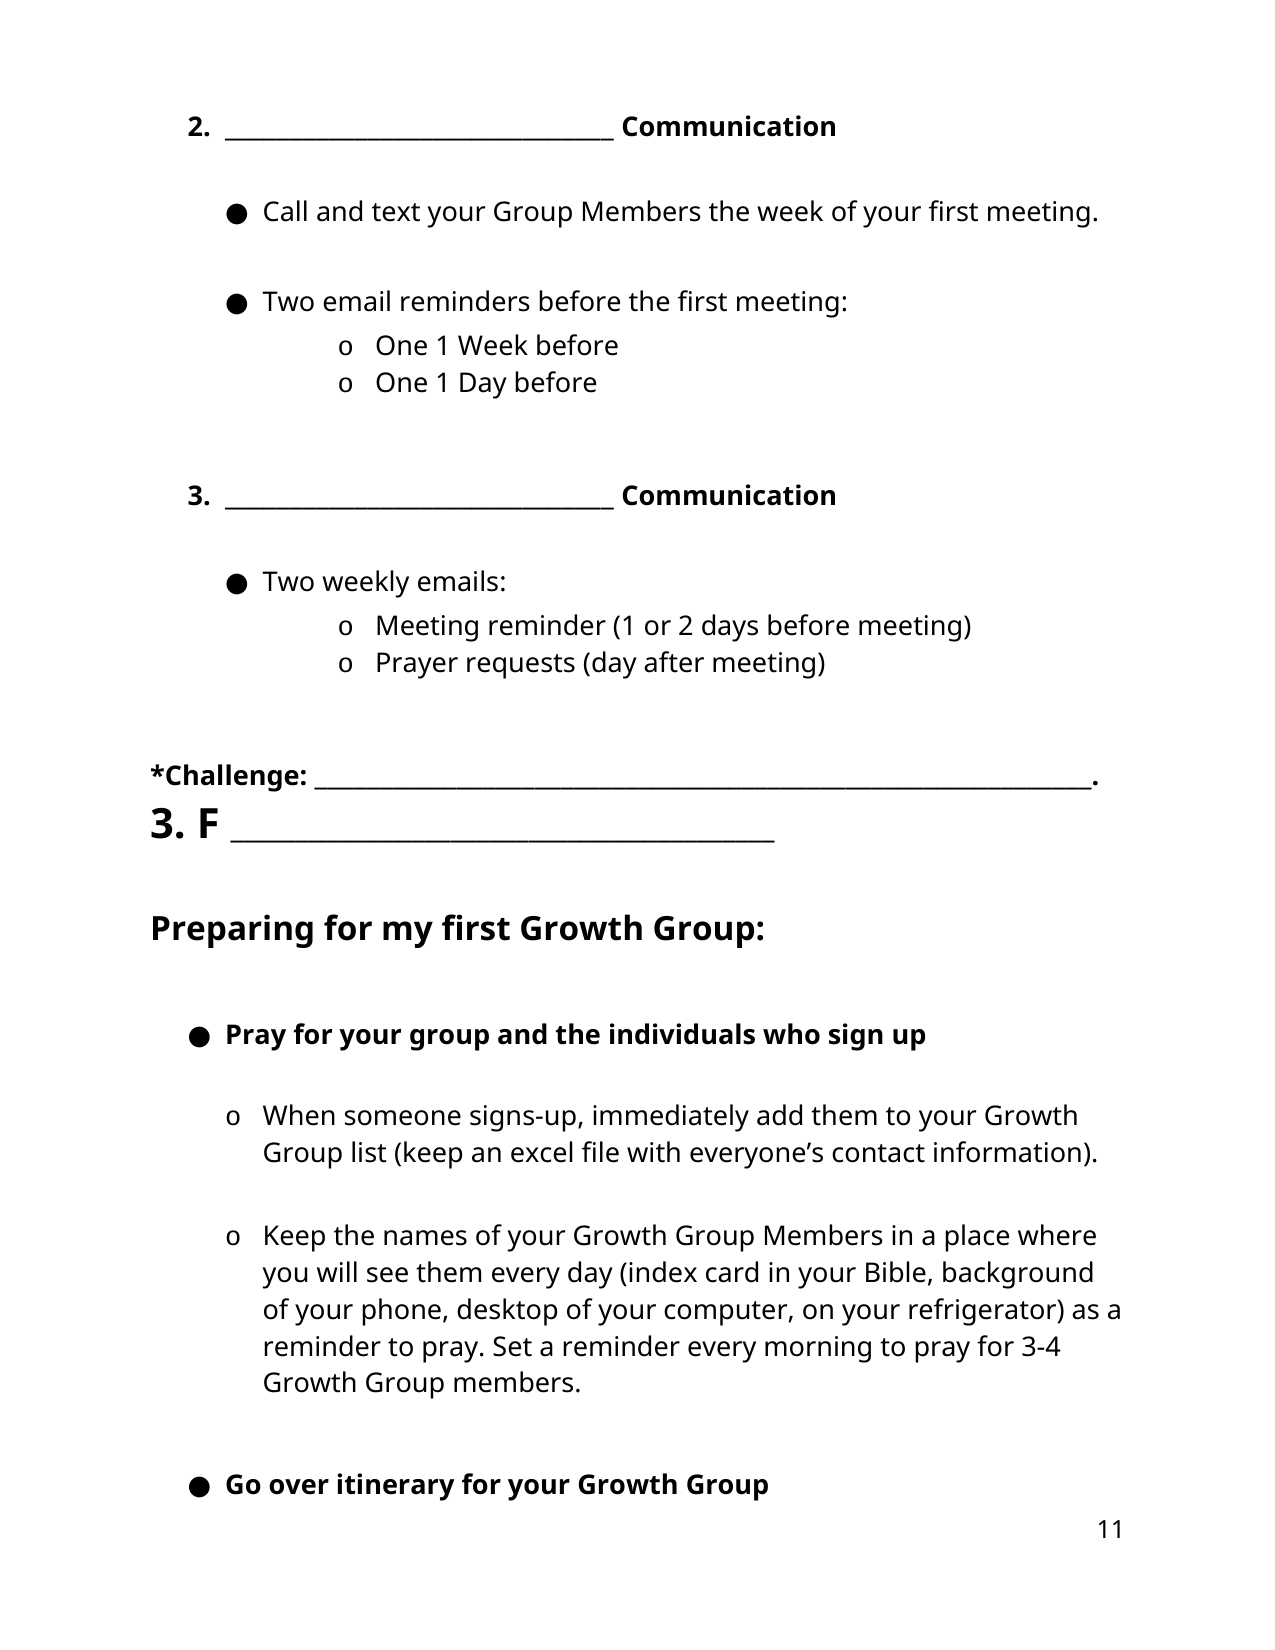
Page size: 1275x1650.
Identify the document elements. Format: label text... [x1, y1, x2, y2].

list ______________________________ Communication [187, 105, 1125, 145]
title Pray for your group and the individuals who sign up [187, 1004, 1125, 1060]
title Prayer requests (day after meeting) [337, 644, 1125, 681]
title Call and text your Group Members the week of your first meeting. [225, 182, 1125, 237]
title Go over itinerary for your Growth Group [187, 1455, 1125, 1510]
title One 1 Day before [337, 364, 1125, 401]
title One 1 Week before [337, 327, 1125, 364]
title Keep the names of your Growth Group Members in a place where you will see them every day (index card in your Bible, background of your phone, desktop of your computer, on your refrigerator) as a reminder to pray. Set a reminder every morning to pray for 3-4 Growth Group members. [225, 1216, 1125, 1401]
title When someone signs-up, immediately add them to your Growth Group list (keep an excel file with everyone’s contact information). [225, 1097, 1125, 1171]
title Two weekly emails: [225, 551, 1125, 607]
title Meeting reminder (1 or 2 days before meeting) [337, 607, 1125, 644]
title Preparing for my first Growth Group: [150, 905, 1125, 950]
list ______________________________ Communication [187, 474, 1125, 514]
text 3. F __________________________________________ [150, 794, 1125, 851]
title Two email reminders before the first meeting: [225, 271, 1125, 327]
text *Challenge: ____________________________________________________________. [150, 754, 1125, 794]
